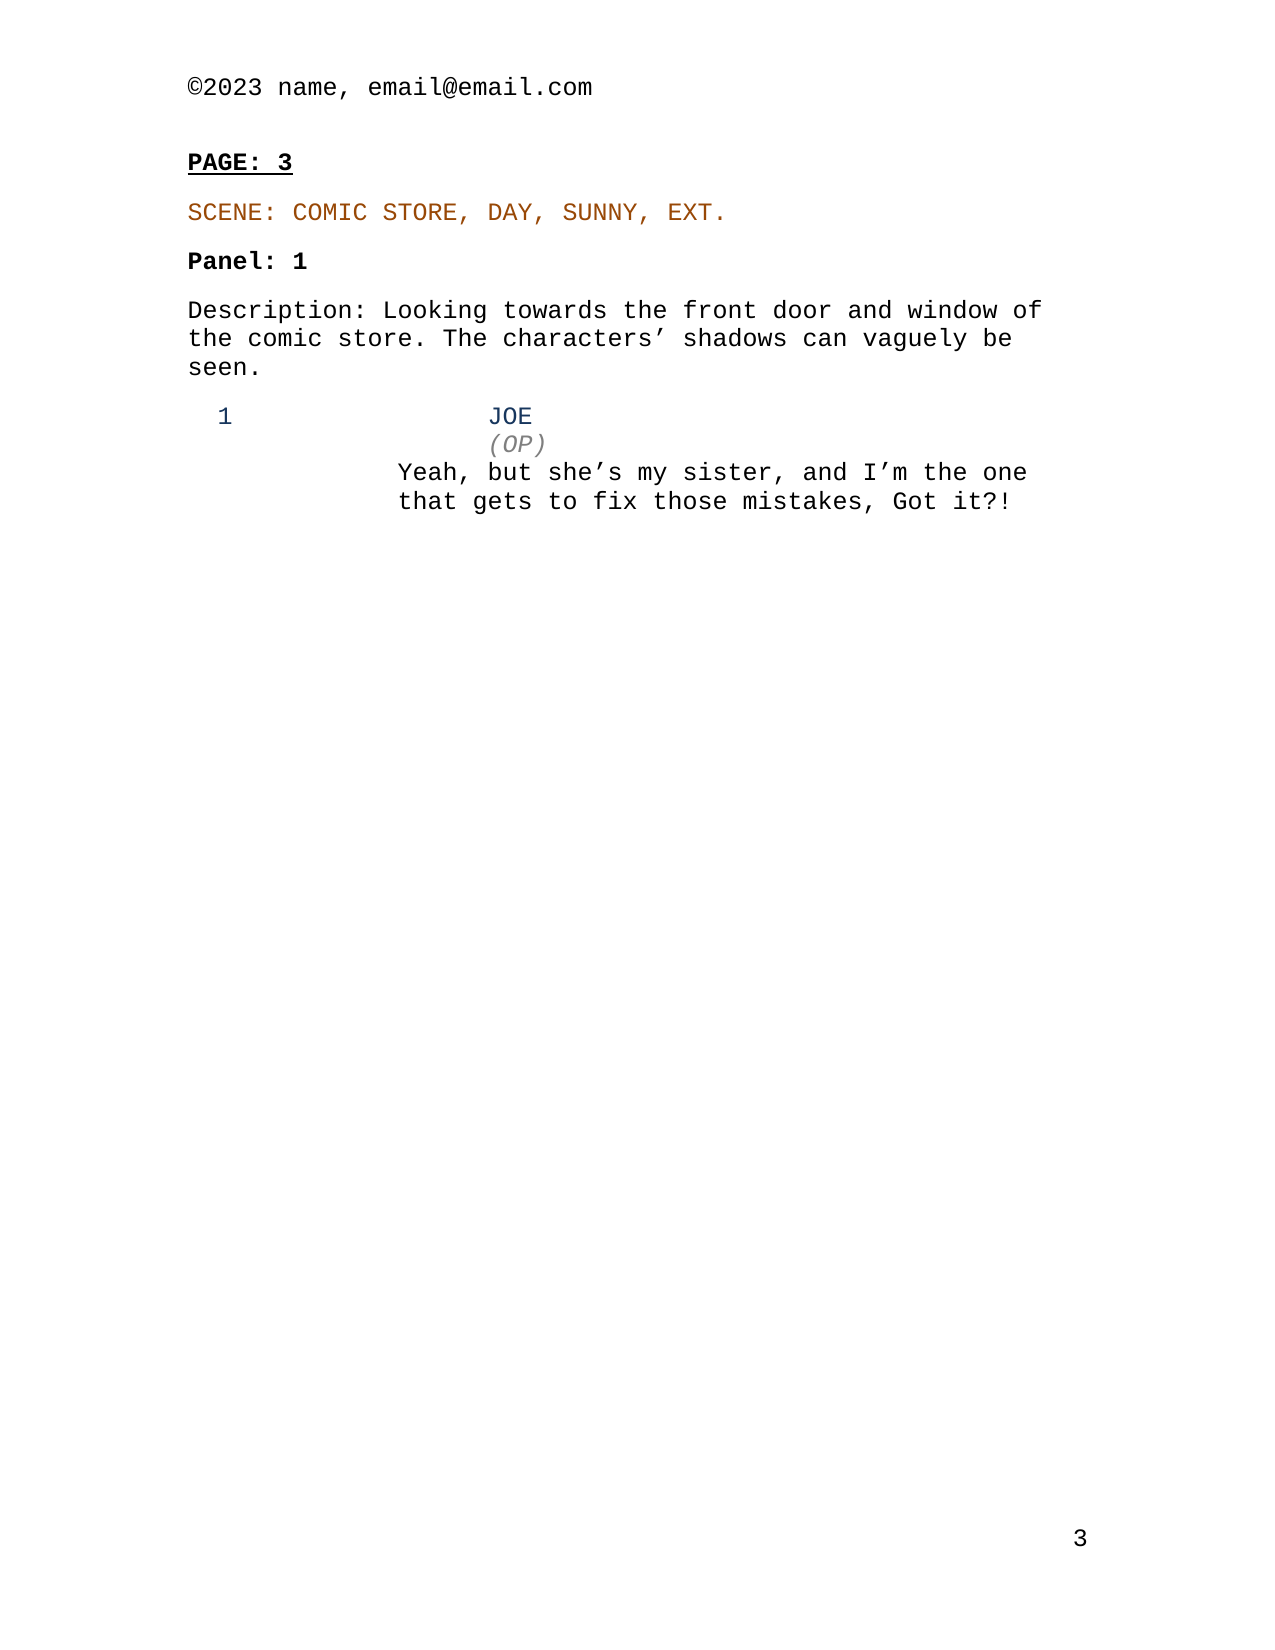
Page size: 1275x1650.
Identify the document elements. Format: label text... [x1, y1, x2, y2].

text Yeah, but she’s my sister, and I’m the one that gets to fix those mistakes, Got it?! [187, 460, 1087, 517]
subtitle Comic store, Day, Sunny, Ext. [187, 199, 1087, 227]
text Joe [217, 403, 1087, 432]
text Looking towards the front door and window of the comic store. The characters’ shadows can vaguely be seen. [187, 297, 1087, 382]
text OP) [487, 432, 1087, 460]
